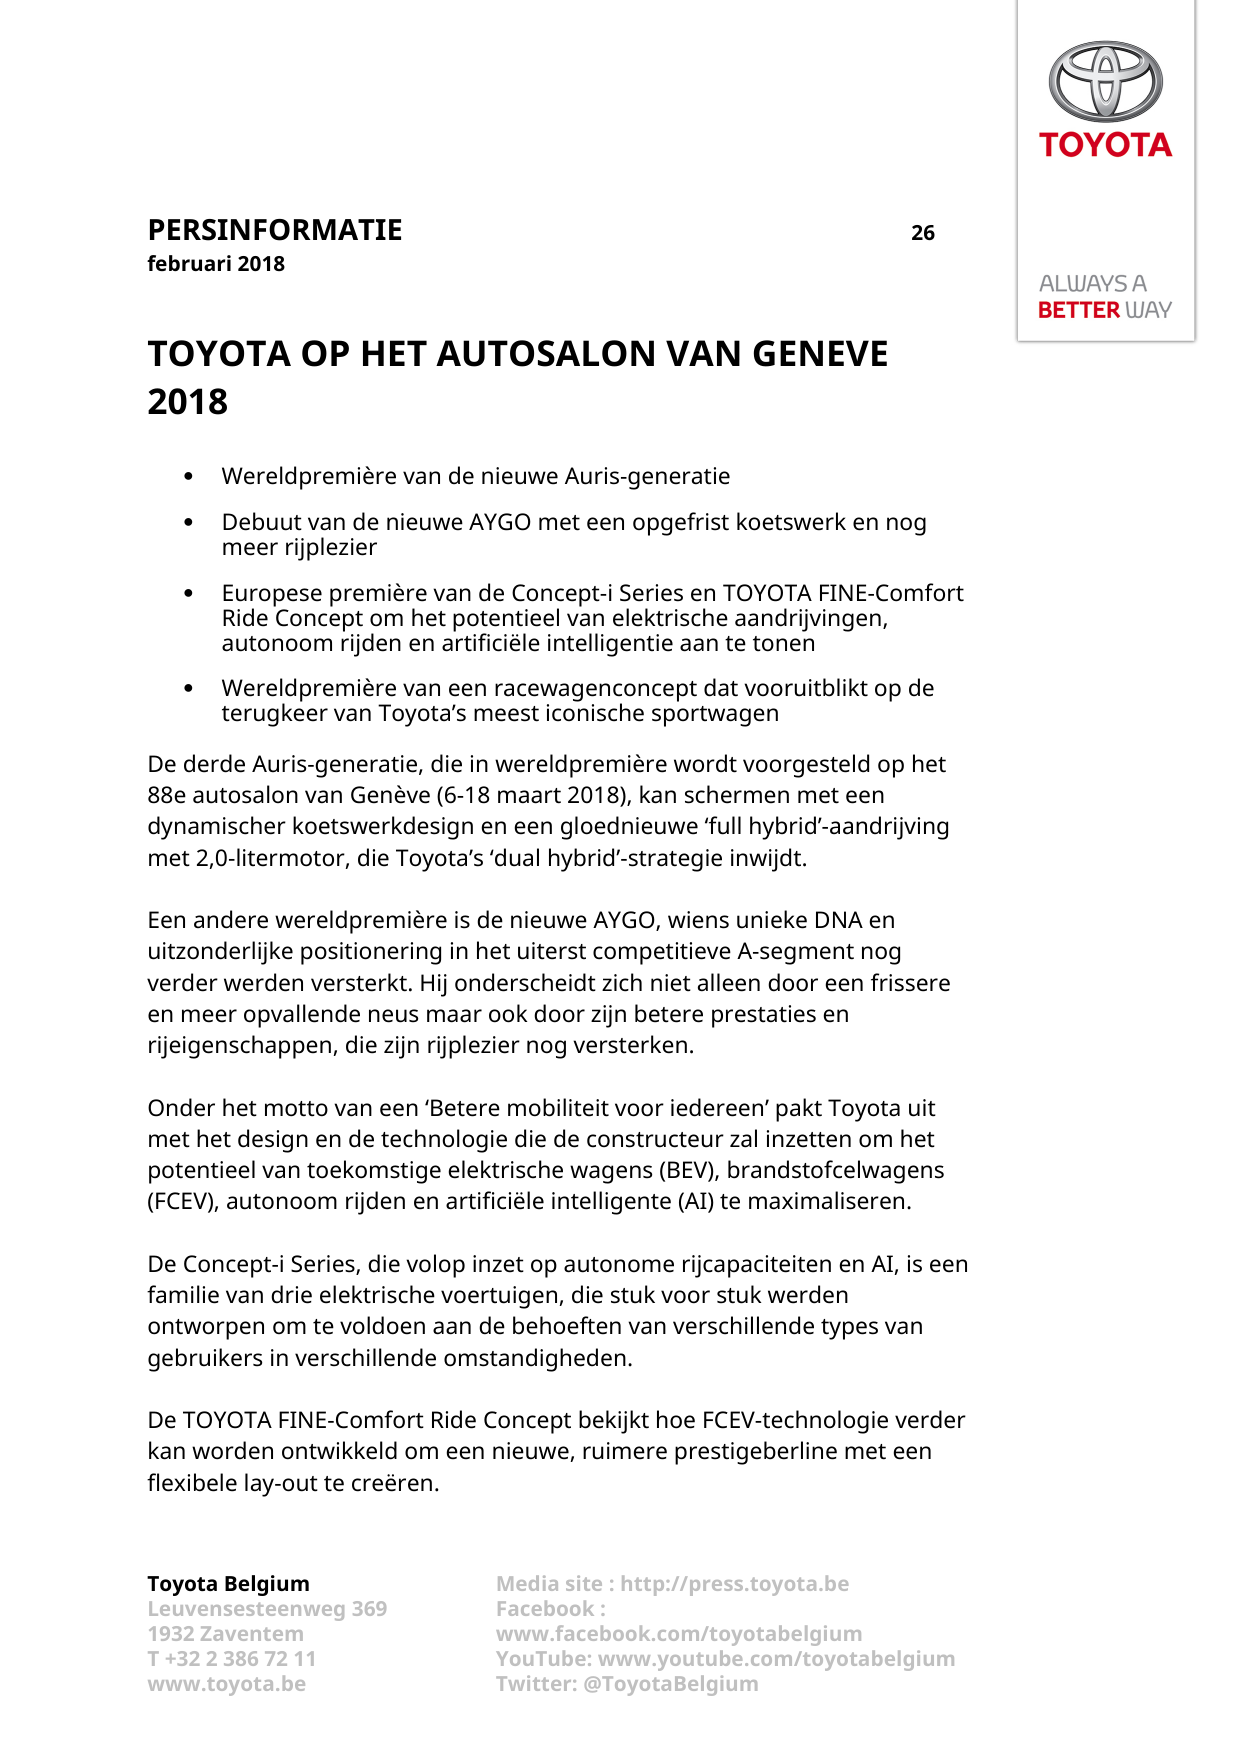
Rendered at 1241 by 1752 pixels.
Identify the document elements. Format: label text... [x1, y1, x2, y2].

list Debuut van de nieuwe AYGO met een opgefrist koetswerk en nog meer rijplezier [184, 510, 974, 560]
text Onder het motto van een ‘Betere mobiliteit voor iedereen’ pakt Toyota uit met het design en de technologie die de constructeur zal inzetten om het potentieel van toekomstige elektrische wagens (BEV), brandstofcelwagens (FCEV), autonoom rijden en artificiële intelligente (AI) te maximaliseren. [147, 1091, 974, 1216]
text TOYOTA OP HET AUTOSALON VAN GENEVE 2018 [147, 328, 974, 425]
list Wereldpremière van een racewagenconcept dat vooruitblikt op de terugkeer van Toyota’s meest iconische sportwagen [184, 677, 974, 727]
text Een andere wereldpremière is de nieuwe AYGO, wiens unieke DNA en uitzonderlijke positionering in het uiterst competitieve A-segment nog verder werden versterkt. Hij onderscheidt zich niet alleen door een frissere en meer opvallende neus maar ook door zijn betere prestaties en rijeigenschappen, die zijn rijplezier nog versterken. [147, 904, 974, 1060]
list Europese première van de Concept-i Series en TOYOTA FINE-Comfort Ride Concept om het potentieel van elektrische aandrijvingen, autonoom rijden en artificiële intelligentie aan te tonen [184, 581, 974, 656]
picture [973, 0, 1239, 439]
text De TOYOTA FINE-Comfort Ride Concept bekijkt hoe FCEV-technologie verder kan worden ontwikkeld om een nieuwe, ruimere prestigeberline met een flexibele lay-out te creëren. [147, 1404, 974, 1498]
text PERSINFORMATIE 26 februari 2018 [147, 209, 974, 277]
list Wereldpremière van de nieuwe Auris-generatie [184, 464, 974, 489]
text De derde Auris-generatie, die in wereldpremière wordt voorgesteld op het 88e autosalon van Genève (6-18 maart 2018), kan schermen met een dynamischer koetswerkdesign en een gloednieuwe ‘full hybrid’-aandrijving met 2,0-litermotor, die Toyota’s ‘dual hybrid’-strategie inwijdt. [147, 748, 974, 873]
text De Concept-i Series, die volop inzet op autonome rijcapaciteiten en AI, is een familie van drie elektrische voertuigen, die stuk voor stuk werden ontworpen om te voldoen aan de behoeften van verschillende types van gebruikers in verschillende omstandigheden. [147, 1248, 974, 1373]
